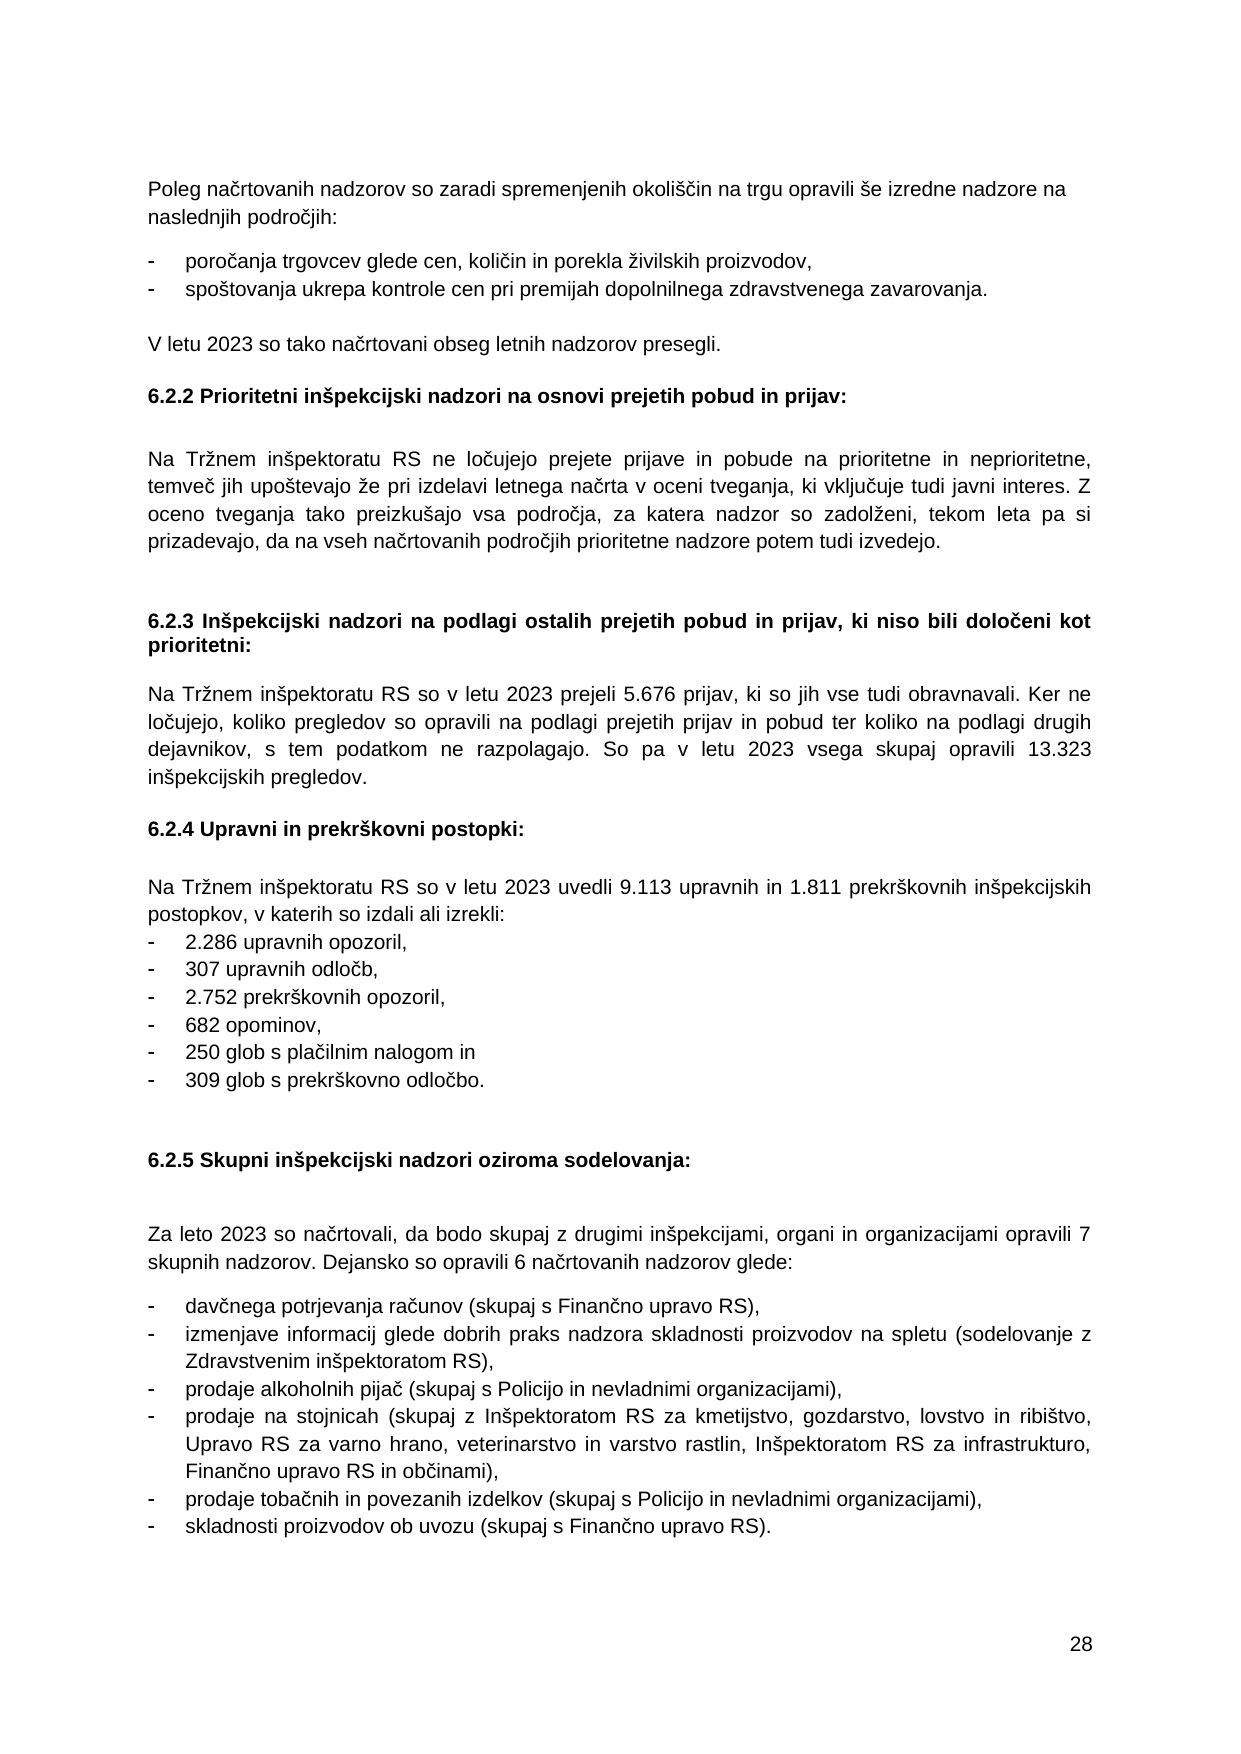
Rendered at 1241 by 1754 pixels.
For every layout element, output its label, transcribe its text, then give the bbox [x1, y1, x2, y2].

list 2.752 prekrškovnih opozoril, [148, 985, 1093, 1009]
list skladnosti proizvodov ob uvozu (skupaj s Finančno upravo RS). [148, 1514, 1093, 1538]
text V letu 2023 so tako načrtovani obseg letnih nadzorov presegli. [148, 332, 1093, 356]
subtitle 6.2.5 Skupni inšpekcijski nadzori oziroma sodelovanja: [148, 1148, 1093, 1172]
subtitle 6.2.2 Prioritetni inšpekcijski nadzori na osnovi prejetih pobud in prijav: [148, 384, 1093, 408]
text Za leto 2023 so načrtovali, da bodo skupaj z drugimi inšpekcijami, organi in organizacijami opravili 7 skupnih nadzorov. Dejansko so opravili 6 načrtovanih nadzorov glede: [148, 1222, 1093, 1274]
list 250 glob s plačilnim nalogom in [148, 1040, 1093, 1064]
list izmenjave informacij glede dobrih praks nadzora skladnosti proizvodov na spletu (sodelovanje z Zdravstvenim inšpektoratom RS), [148, 1321, 1093, 1373]
subtitle 6.2.3 Inšpekcijski nadzori na podlagi ostalih prejetih pobud in prijav, ki niso bili določeni kot prioritetni: [148, 609, 1093, 657]
list davčnega potrjevanja računov (skupaj s Finančno upravo RS), [148, 1294, 1093, 1318]
list 2.286 upravnih opozoril, [148, 930, 1093, 954]
text Na Tržnem inšpektoratu RS so v letu 2023 uvedli 9.113 upravnih in 1.811 prekrškovnih inšpekcijskih postopkov, v katerih so izdali ali izrekli: [148, 875, 1093, 926]
list 682 opominov, [148, 1012, 1093, 1037]
text Na Tržnem inšpektoratu RS ne ločujejo prejete prijave in pobude na prioritetne in neprioritetne, temveč jih upoštevajo že pri izdelavi letnega načrta v oceni tveganja, ki vključuje tudi javni interes. Z oceno tveganja tako preizkušajo vsa področja, za katera nadzor so zadolženi, tekom leta pa si prizadevajo, da na vseh načrtovanih področjih prioritetne nadzore potem tudi izvedejo. [148, 447, 1093, 553]
list 309 glob s prekrškovno odločbo. [148, 1068, 1093, 1092]
list poročanja trgovcev glede cen, količin in porekla živilskih proizvodov, [148, 249, 1093, 273]
text Poleg načrtovanih nadzorov so zaradi spremenjenih okoliščin na trgu opravili še izredne nadzore na naslednjih področjih: [148, 177, 1093, 229]
list prodaje tobačnih in povezanih izdelkov (skupaj s Policijo in nevladnimi organizacijami), [148, 1487, 1093, 1511]
list 307 upravnih odločb, [148, 957, 1093, 981]
list spoštovanja ukrepa kontrole cen pri premijah dopolnilnega zdravstvenega zavarovanja. [148, 277, 1093, 301]
list prodaje alkoholnih pijač (skupaj s Policijo in nevladnimi organizacijami), [148, 1377, 1093, 1401]
list prodaje na stojnicah (skupaj z Inšpektoratom RS za kmetijstvo, gozdarstvo, lovstvo in ribištvo, Upravo RS za varno hrano, veterinarstvo in varstvo rastlin, Inšpektoratom RS za infrastrukturo, Finančno upravo RS in občinami), [148, 1404, 1093, 1483]
text Na Tržnem inšpektoratu RS so v letu 2023 prejeli 5.676 prijav, ki so jih vse tudi obravnavali. Ker ne ločujejo, koliko pregledov so opravili na podlagi prejetih prijav in pobud ter koliko na podlagi drugih dejavnikov, s tem podatkom ne razpolagajo. So pa v letu 2023 vsega skupaj opravili 13.323 inšpekcijskih pregledov. [148, 682, 1093, 788]
subtitle 6.2.4 Upravni in prekrškovni postopki: [148, 817, 1093, 841]
